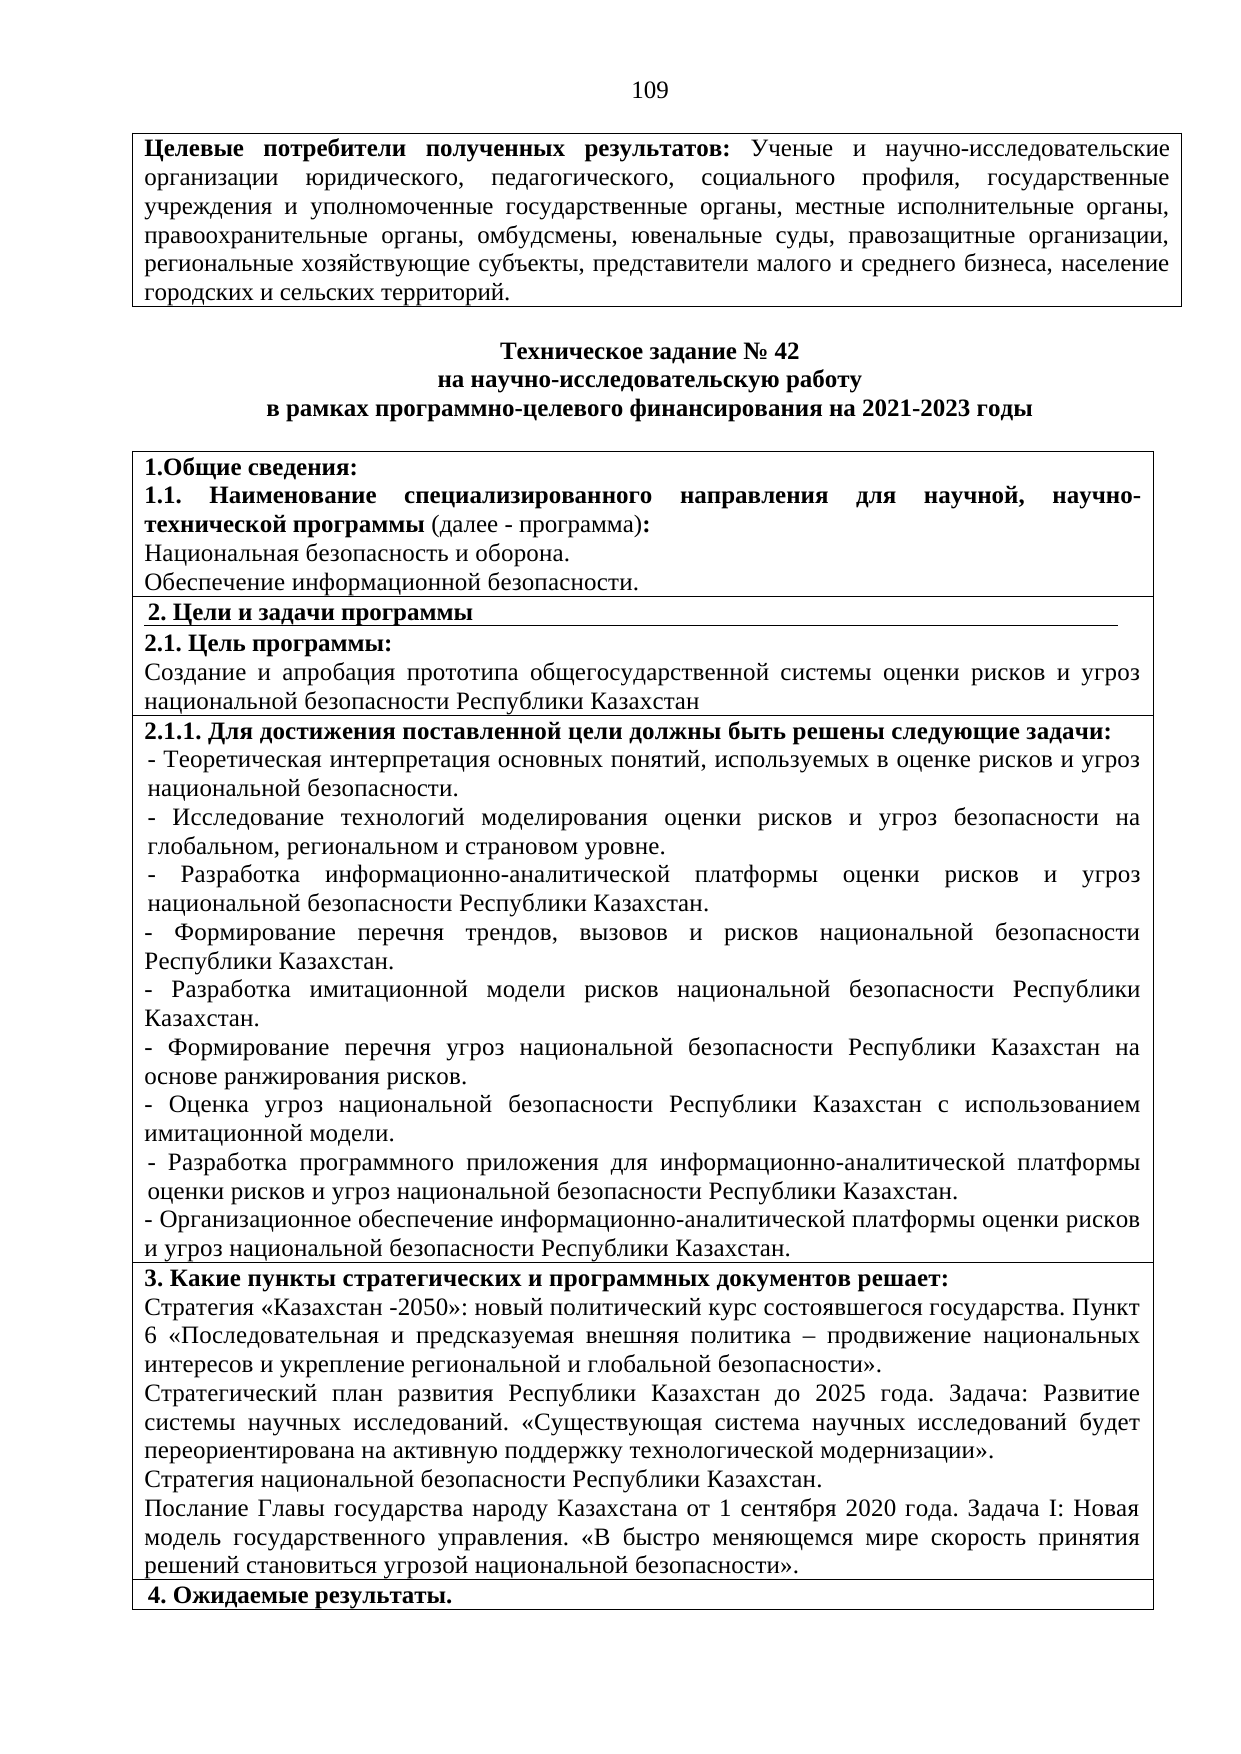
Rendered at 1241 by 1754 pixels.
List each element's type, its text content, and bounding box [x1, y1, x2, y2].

table_cell 2.1.1. Для достижения поставленной цели должны быть решены следующие задачи: - Теоретическая интерпретация основных понятий, используемых в оценке рисков и угроз национальной безопасности. - Исследование технологий моделирования оценки рисков и угроз безопасности на глобальном, региональном и страновом уровне. - Разработка информационно-аналитической платформы оценки рисков и угроз национальной безопасности Республики Казахстан. - Формирование перечня трендов, вызовов и рисков национальной безопасности Республики Казахстан. - Разработка имитационной модели рисков национальной безопасности Республики Казахстан. - Формирование перечня угроз национальной безопасности Республики Казахстан на основе ранжирования рисков. - Оценка угроз национальной безопасности Республики Казахстан с использованием имитационной модели. - Разработка программного приложения для информационно-аналитической платформы оценки рисков и угроз национальной безопасности Республики Казахстан. - Организационное обеспечение информационно-аналитической платформы оценки рисков и угроз национальной безопасности Республики Казахстан. [133, 716, 1153, 1262]
table_cell 2. Цели и задачи программы 2.1. Цель программы: Создание и апробация прототипа общегосударственной системы оценки рисков и угроз национальной безопасности Республики Казахстан [133, 597, 1153, 715]
text Техническое задание № 42 [118, 336, 1181, 364]
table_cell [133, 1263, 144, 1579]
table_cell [133, 1580, 1153, 1609]
table_header 1.Общие сведения: 1.1. Наименование специализированного направления для научной, научно-технической программы (далее - программа): Национальная безопасность и оборона. Обеспечение информационной безопасности. [133, 452, 1153, 596]
text в рамках программно-целевого финансирования на 2021-2023 годы [118, 393, 1181, 422]
text на научно-исследовательскую работу [118, 364, 1181, 393]
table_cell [133, 134, 1181, 306]
table_cell 3. Какие пункты стратегических и программных документов решает: Стратегия «Казахстан -2050»: новый политический курс состоявшегося государства. Пункт 6 «Последовательная и предсказуемая внешняя политика – продвижение национальных интересов и укрепление региональной и глобальной безопасности». Стратегический план развития Республики Казахстан до 2025 года. Задача: Развитие системы научных исследований. «Существующая система научных исследований будет переориентирована на активную поддержку технологической модернизации». Стратегия национальной безопасности Республики Казахстан. Послание Главы государства народу Казахстана от 1 сентября 2020 года. Задача I: Новая модель государственного управления. «В быстро меняющемся мире скорость принятия решений становиться угрозой национальной безопасности». [800, 1263, 1153, 1579]
